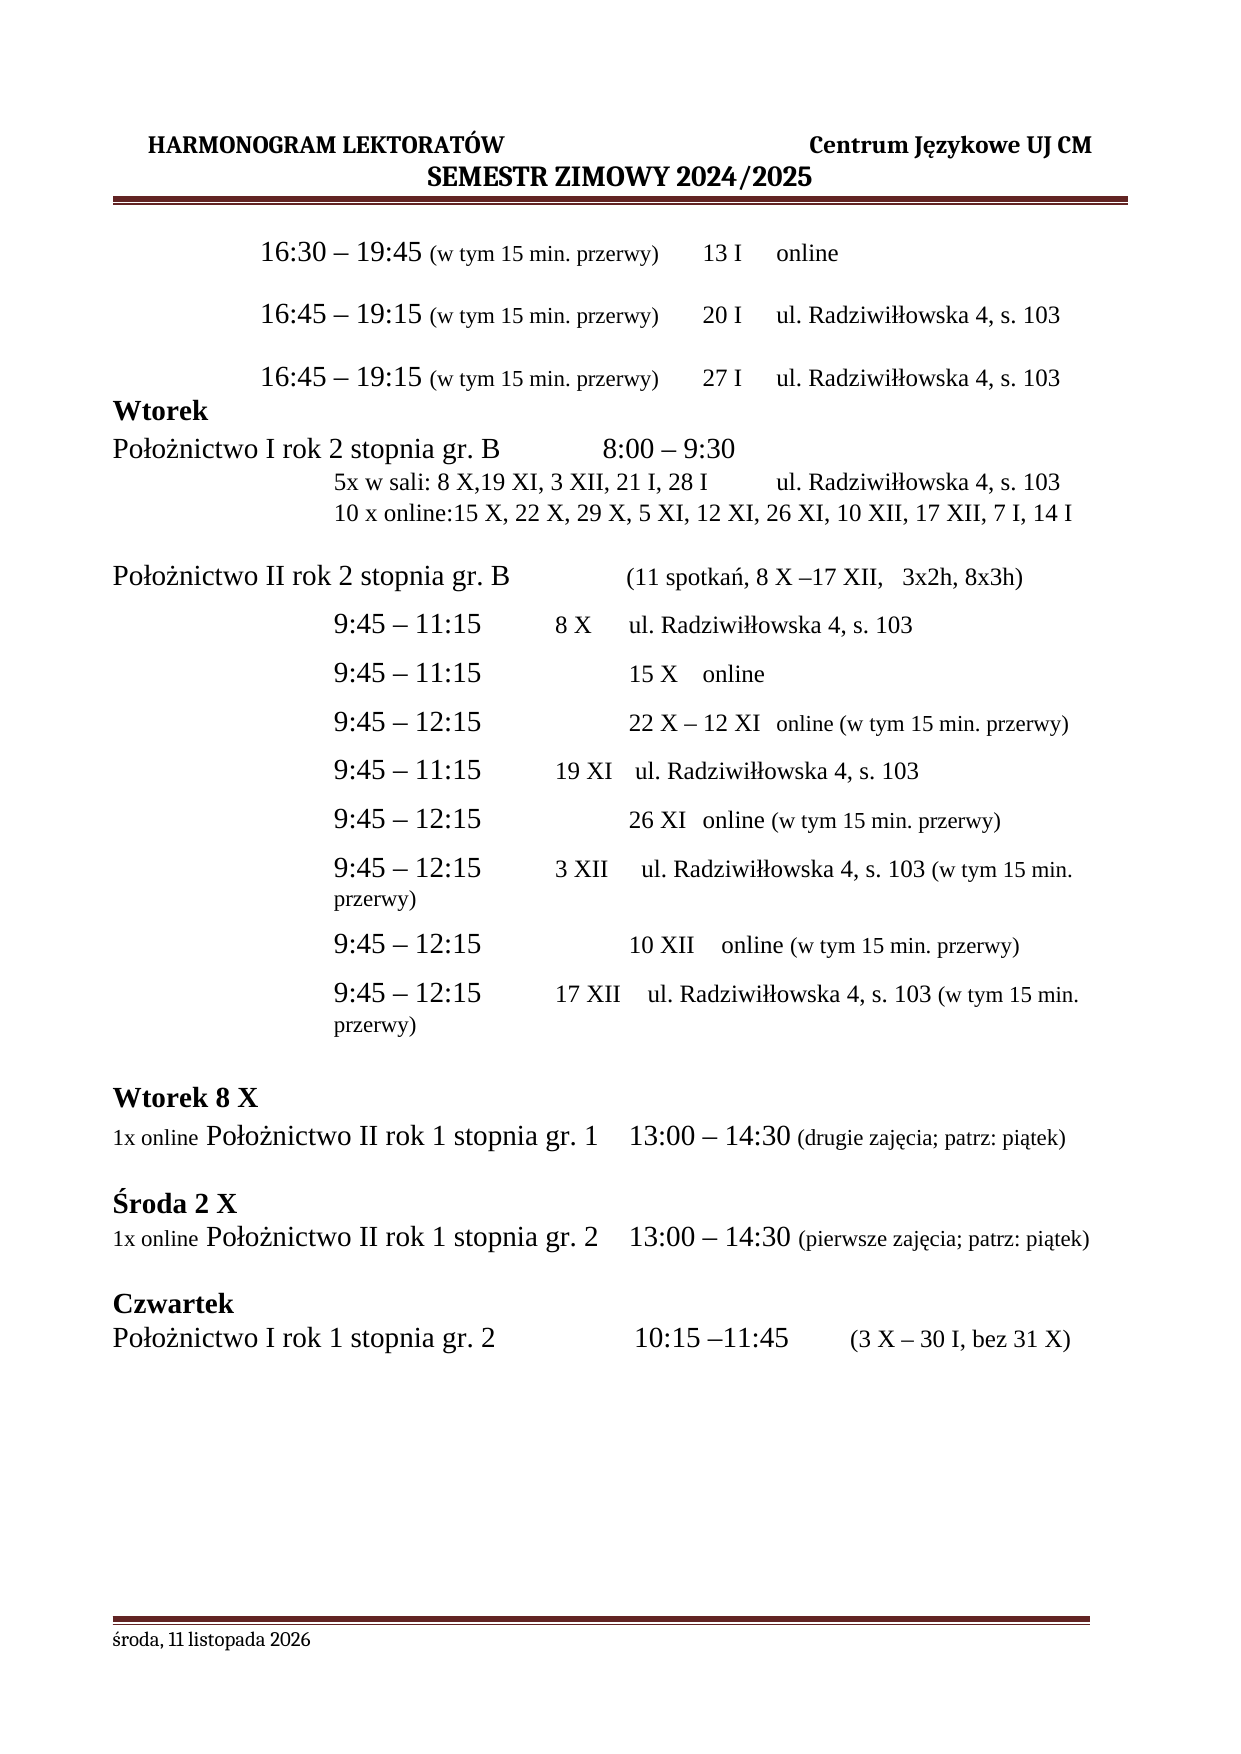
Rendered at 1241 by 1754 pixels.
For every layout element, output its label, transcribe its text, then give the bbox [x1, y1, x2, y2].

text 9:45 – 11:15 19 XI ul. Radziwiłłowska 4, s. 103 [334, 752, 1128, 786]
text 5x w sali: 8 X,19 XI, 3 XII, 21 I, 28 I ul. Radziwiłłowska 4, s. 103 [334, 467, 1128, 496]
text 16:45 – 19:15 (w tym 15 min. przerwy) 27 I ul. Radziwiłłowska 4, s. 103 [186, 359, 1128, 393]
text 16:30 – 19:45 (w tym 15 min. przerwy) 13 I online [260, 234, 1128, 267]
text Wtorek [112, 393, 1128, 426]
text Wtorek 8 X [112, 1080, 1128, 1113]
text 1x online Położnictwo II rok 1 stopnia gr. 1 13:00 – 14:30 (drugie zajęcia; patrz: piątek) [112, 1118, 1128, 1152]
text 1x online Położnictwo II rok 1 stopnia gr. 2 13:00 – 14:30 (pierwsze zajęcia; patrz: piątek) [112, 1219, 1128, 1253]
text 9:45 – 12:15 26 XI online (w tym 15 min. przerwy) [334, 801, 1128, 835]
text 9:45 – 11:15 8 X ul. Radziwiłłowska 4, s. 103 [334, 607, 1128, 640]
text Położnictwo I rok 2 stopnia gr. B 8:00 – 9:30 [112, 431, 1128, 465]
text Położnictwo I rok 1 stopnia gr. 2 10:15 –11:45 (3 X – 30 I, bez 31 X) [112, 1320, 1128, 1353]
text 9:45 – 12:15 17 XII ul. Radziwiłłowska 4, s. 103 (w tym 15 min. przerwy) [334, 975, 1128, 1037]
text Czwartek [112, 1286, 1128, 1320]
text Środa 2 X [112, 1186, 1128, 1219]
text 9:45 – 11:15 15 X online [334, 655, 1128, 689]
text 9:45 – 12:15 22 X – 12 XI online (w tym 15 min. przerwy) [334, 704, 1128, 737]
text 9:45 – 12:15 10 XII online (w tym 15 min. przerwy) [260, 926, 1128, 960]
text Położnictwo II rok 2 stopnia gr. B (11 spotkań, 8 X –17 XII, 3x2h, 8x3h) [112, 558, 1128, 591]
text 16:45 – 19:15 (w tym 15 min. przerwy) 20 I ul. Radziwiłłowska 4, s. 103 [186, 296, 1128, 330]
text 9:45 – 12:15 3 XII ul. Radziwiłłowska 4, s. 103 (w tym 15 min. przerwy) [334, 850, 1128, 912]
text 10 x online:15 X, 22 X, 29 X, 5 XI, 12 XI, 26 XI, 10 XII, 17 XII, 7 I, 14 I [334, 498, 1128, 527]
